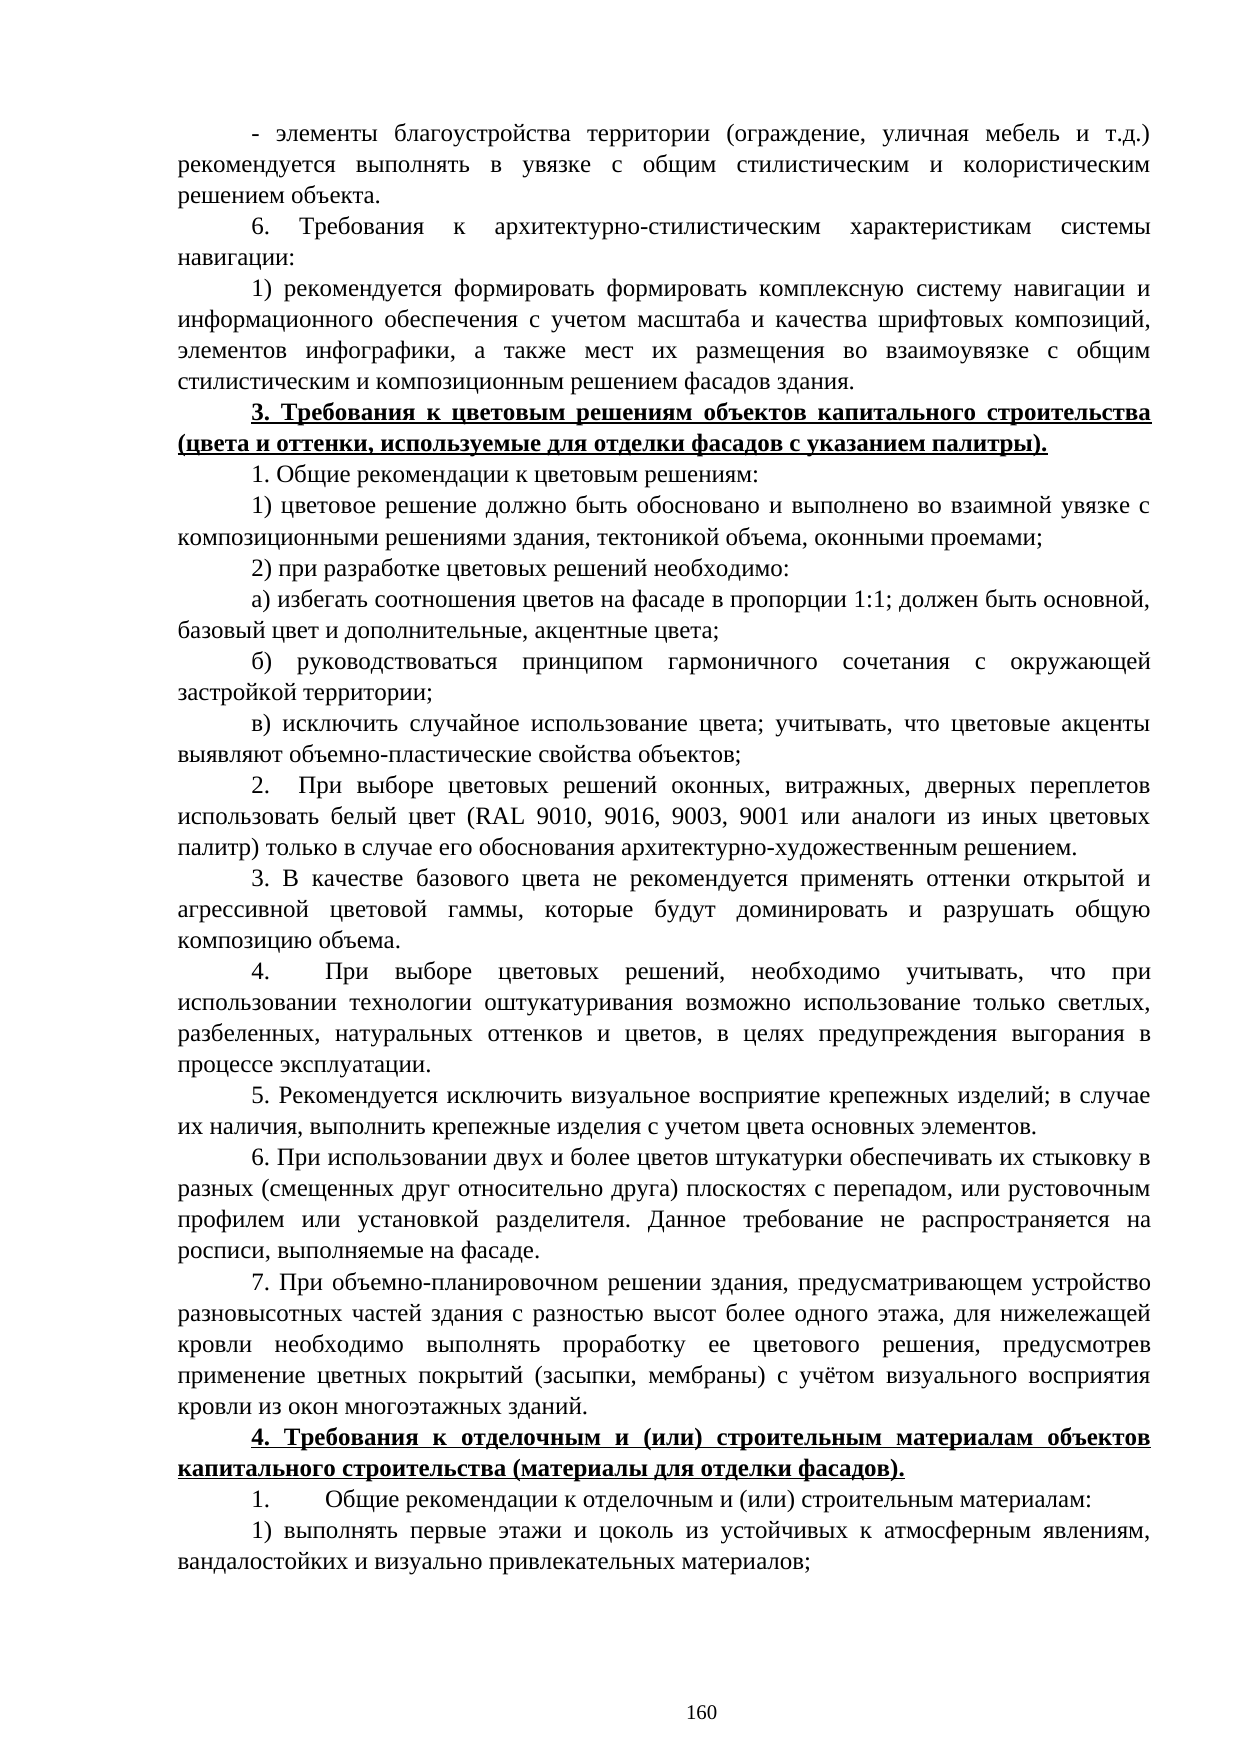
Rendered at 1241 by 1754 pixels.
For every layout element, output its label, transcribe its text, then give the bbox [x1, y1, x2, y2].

text 1. Общие рекомендации к отделочным и (или) строительным материалам: [177, 1484, 1152, 1513]
text 6. При использовании двух и более цветов штукатурки обеспечивать их стыковку в разных (смещенных друг относительно друга) плоскостях с перепадом, или рустовочным профилем или установкой разделителя. Данное требование не распространяется на росписи, выполняемые на фасаде. [177, 1142, 1152, 1264]
text 1) выполнять первые этажи и цоколь из устойчивых к атмосферным явлениям, вандалостойких и визуально привлекательных материалов; [177, 1515, 1152, 1575]
text 1. Общие рекомендации к цветовым решениям: [177, 459, 1152, 488]
text в) исключить случайное использование цвета; учитывать, что цветовые акценты выявляют объемно-пластические свойства объектов; [177, 708, 1152, 768]
text 2) при разработке цветовых решений необходимо: [177, 553, 1152, 581]
text 1) цветовое решение должно быть обосновано и выполнено во взаимной увязке с композиционными решениями здания, тектоникой объема, оконными проемами; [177, 491, 1152, 550]
text а) избегать соотношения цветов на фасаде в пропорции 1:1; должен быть основной, базовый цвет и дополнительные, акцентные цвета; [177, 584, 1152, 643]
text 2. При выборе цветовых решений оконных, витражных, дверных переплетов использовать белый цвет (RAL 9010, 9016, 9003, 9001 или аналоги из иных цветовых палитр) только в случае его обоснования архитектурно-художественным решением. [177, 770, 1152, 861]
text 3. В качестве базового цвета не рекомендуется применять оттенки открытой и агрессивной цветовой гаммы, которые будут доминировать и разрушать общую композицию объема. [177, 863, 1152, 954]
text 5. Рекомендуется исключить визуальное восприятие крепежных изделий; в случае их наличия, выполнить крепежные изделия с учетом цвета основных элементов. [177, 1080, 1152, 1140]
text б) руководствоваться принципом гармоничного сочетания с окружающей застройкой территории; [177, 646, 1152, 706]
text 7. При объемно-планировочном решении здания, предусматривающем устройство разновысотных частей здания с разностью высот более одного этажа, для нижележащей кровли необходимо выполнять проработку ее цветового решения, предусмотрев применение цветных покрытий (засыпки, мембраны) с учётом визуального восприятия кровли из окон многоэтажных зданий. [177, 1267, 1152, 1419]
text 1) рекомендуется формировать формировать комплексную систему навигации и информационного обеспечения с учетом масштаба и качества шрифтовых композиций, элементов инфографики, а также мест их размещения во взаимоувязке с общим стилистическим и композиционным решением фасадов здания. [177, 273, 1152, 395]
text 4. При выборе цветовых решений, необходимо учитывать, что при использовании технологии оштукатуривания возможно использование только светлых, разбеленных, натуральных оттенков и цветов, в целях предупреждения выгорания в процессе эксплуатации. [177, 956, 1152, 1078]
text 3. Требования к цветовым решениям объектов капитального строительства (цвета и оттенки, используемые для отделки фасадов с указанием палитры). [177, 397, 1152, 457]
text 4. Требования к отделочным и (или) строительным материалам объектов капитального строительства (материалы для отделки фасадов). [177, 1422, 1152, 1482]
text 6. Требования к архитектурно-стилистическим характеристикам системы навигации: [177, 211, 1152, 271]
text - элементы благоустройства территории (ограждение, уличная мебель и т.д.) рекомендуется выполнять в увязке с общим стилистическим и колористическим решением объекта. [177, 118, 1152, 209]
